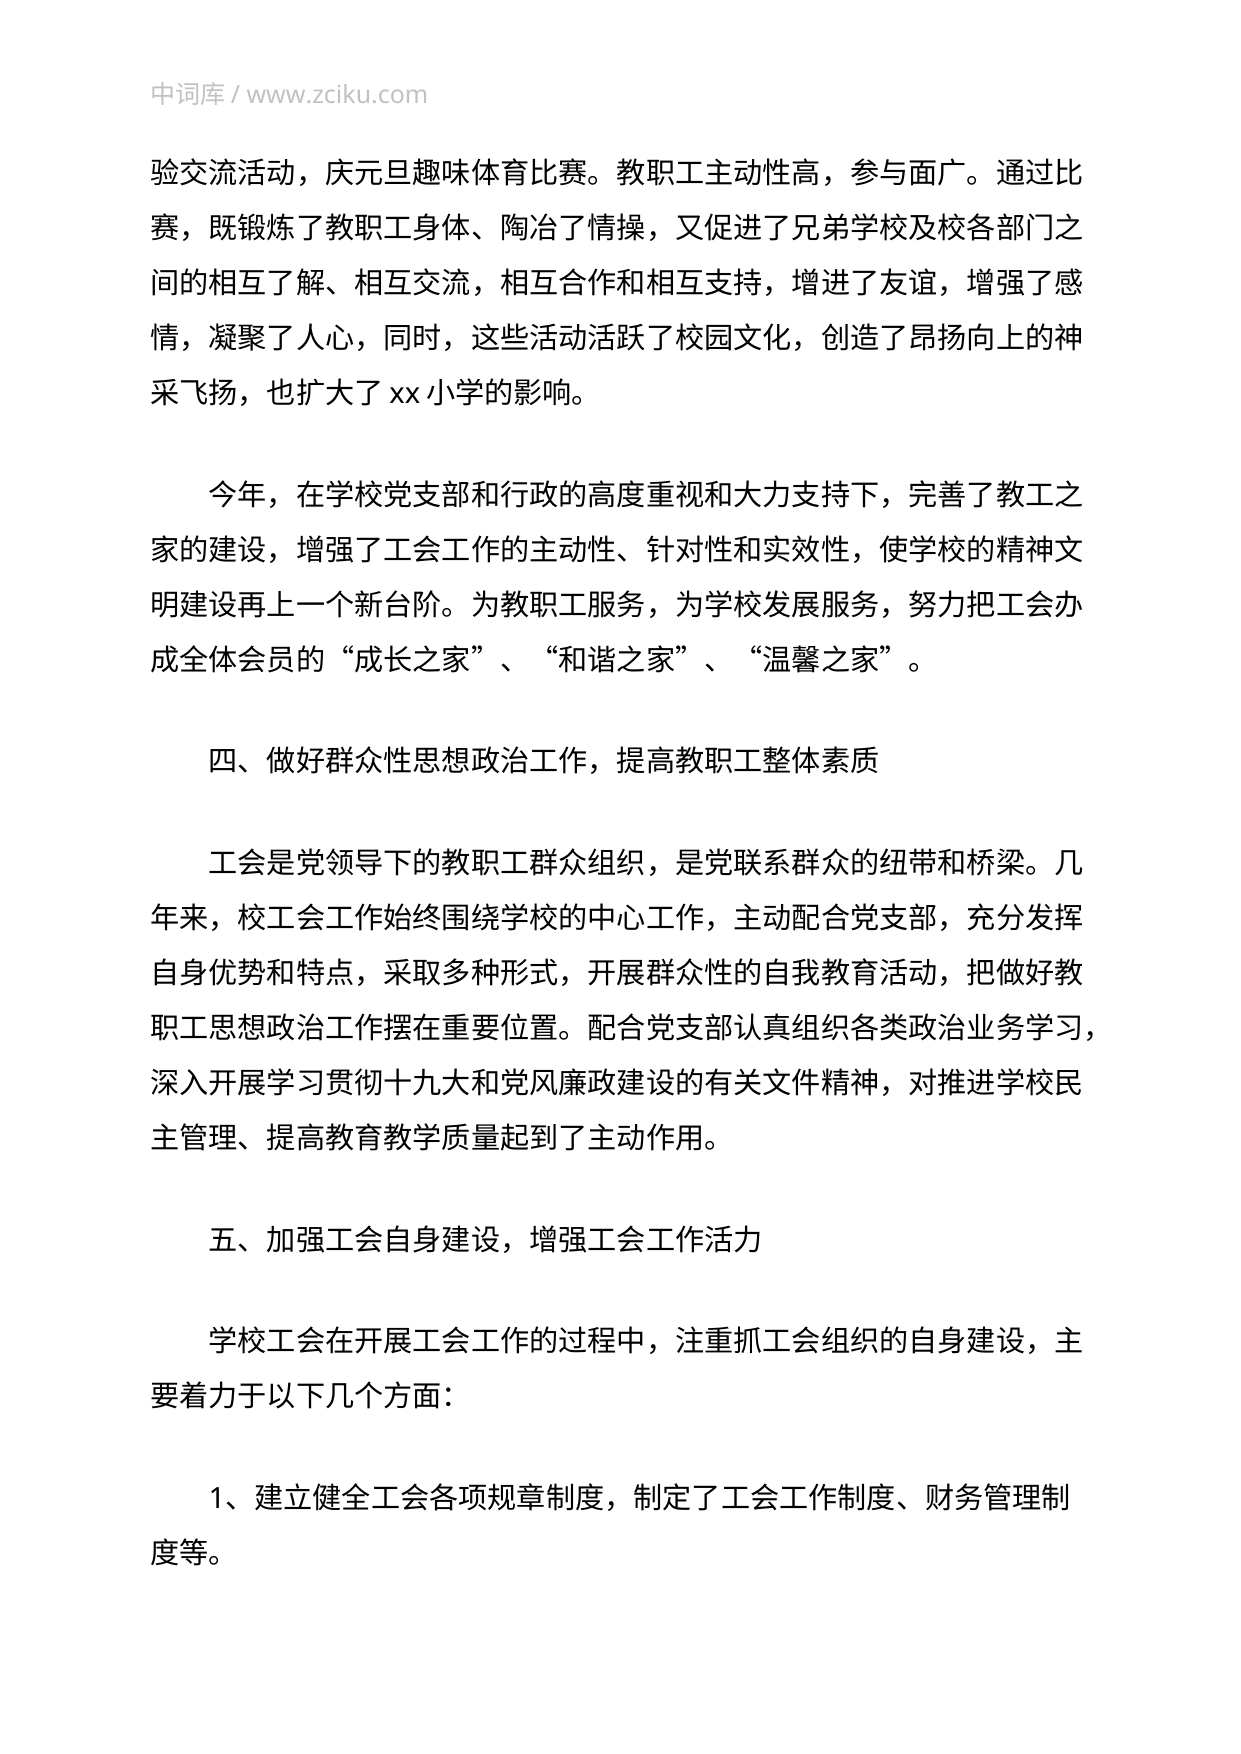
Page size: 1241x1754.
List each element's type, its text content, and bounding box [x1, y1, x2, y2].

text 1、建立健全工会各项规章制度，制定了工会工作制度、财务管理制度等。 [150, 1474, 1090, 1572]
text 学校工会在开展工会工作的过程中，注重抓工会组织的自身建设，主要着力于以下几个方面： [150, 1318, 1090, 1415]
text 工会是党领导下的教职工群众组织，是党联系群众的纽带和桥梁。几年来，校工会工作始终围绕学校的中心工作，主动配合党支部，充分发挥自身优势和特点，采取多种形式，开展群众性的自我教育活动，把做好教职工思想政治工作摆在重要位置。配合党支部认真组织各类政治业务学习，深入开展学习贯彻十九大和党风廉政建设的有关文件精神，对推进学校民主管理、提高教育教学质量起到了主动作用。 [150, 840, 1090, 1157]
text 四、做好群众性思想政治工作，提高教职工整体素质 [150, 738, 1090, 780]
text 五、加强工会自身建设，增强工会工作活力 [150, 1216, 1090, 1258]
text 今年，在学校党支部和行政的高度重视和大力支持下，完善了教工之家的建设，增强了工会工作的主动性、针对性和实效性，使学校的精神文明建设再上一个新台阶。为教职工服务，为学校发展服务，努力把工会办成全体会员的“成长之家”、“和谐之家”、“温馨之家”。 [150, 472, 1090, 678]
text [150, 150, 1090, 412]
